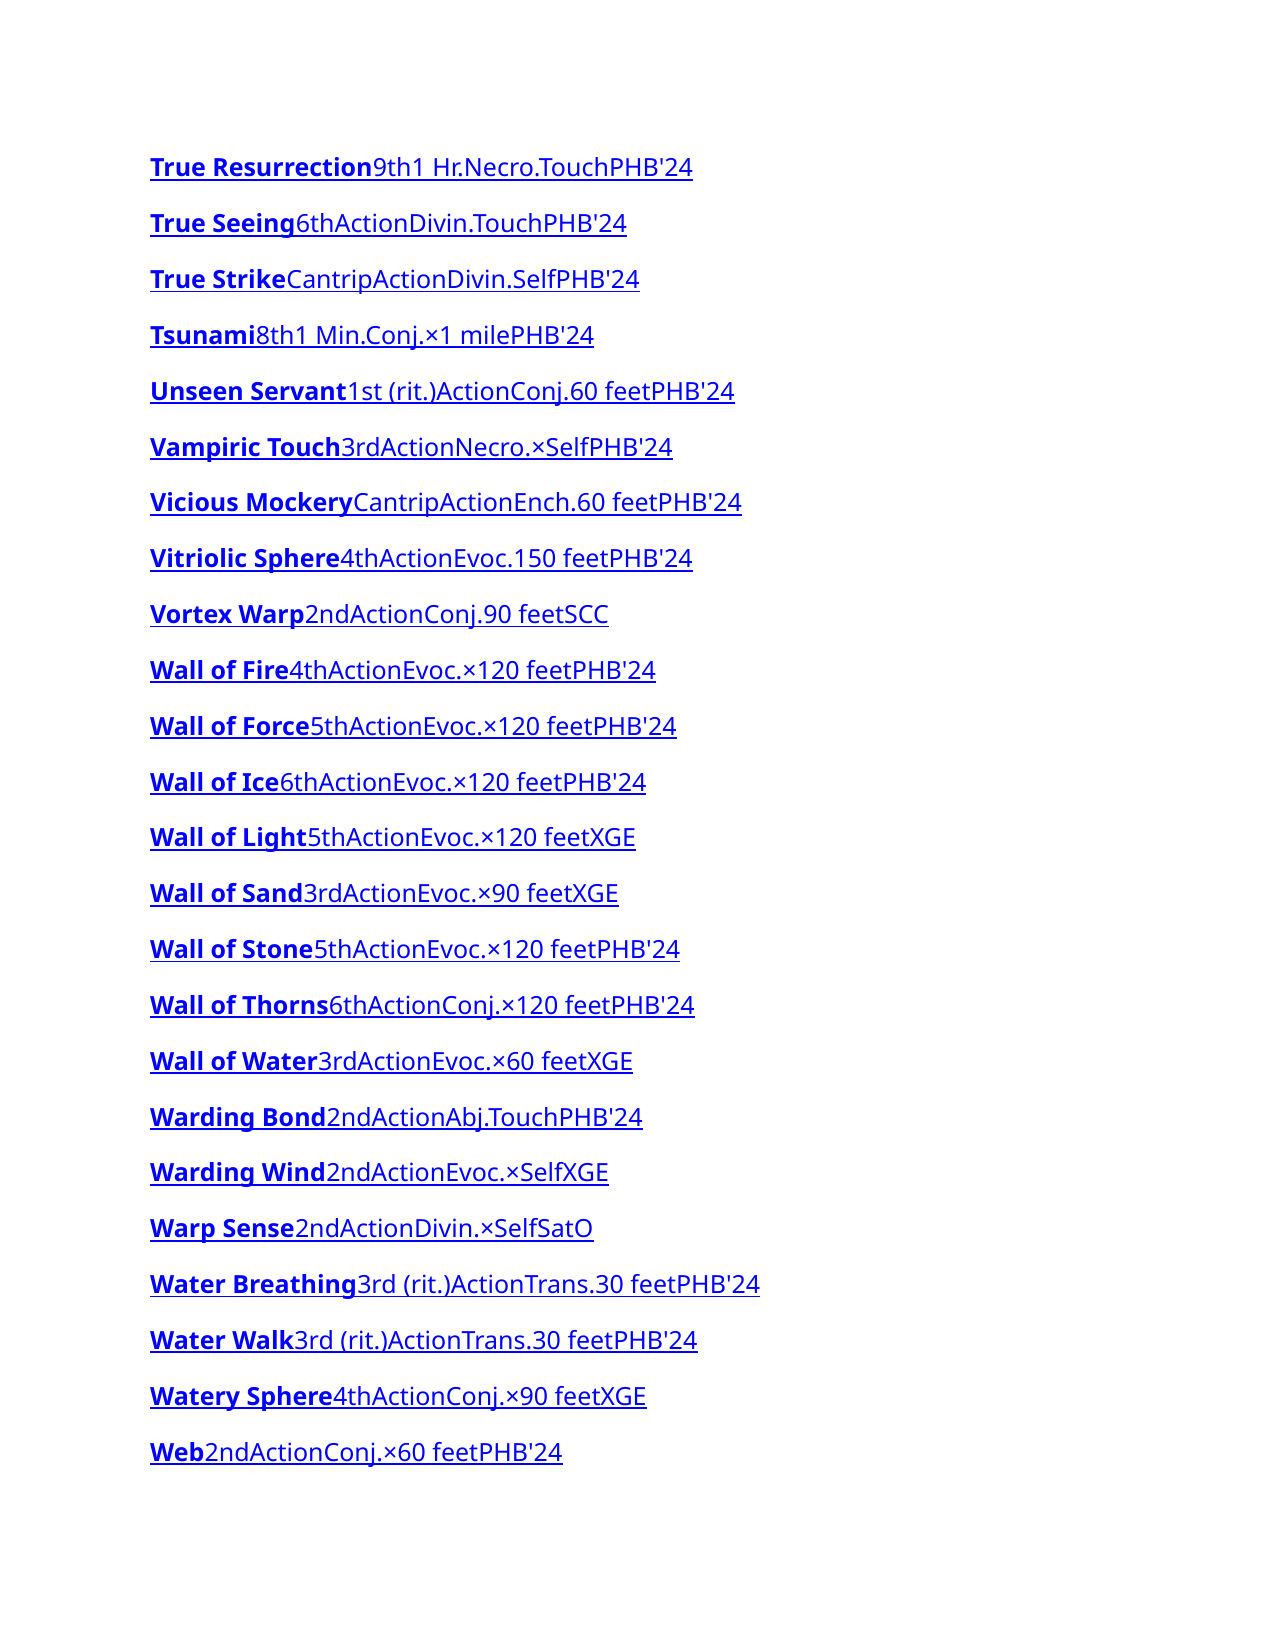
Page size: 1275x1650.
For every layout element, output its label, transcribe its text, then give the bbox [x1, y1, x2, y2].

text Warding Bond2ndActionAbj.TouchPHB'24 [150, 1099, 1125, 1133]
text Unseen Servant1st (rit.)ActionConj.60 feetPHB'24 [150, 373, 1125, 407]
text Warding Wind2ndActionEvoc.×SelfXGE [150, 1155, 1125, 1189]
text Warp Sense2ndActionDivin.×SelfSatO [150, 1211, 1125, 1245]
text Wall of Ice6thActionEvoc.×120 feetPHB'24 [150, 764, 1125, 798]
text Tsunami8th1 Min.Conj.×1 milePHB'24 [150, 317, 1125, 352]
text Wall of Thorns6thActionConj.×120 feetPHB'24 [150, 987, 1125, 1022]
text Water Breathing3rd (rit.)ActionTrans.30 feetPHB'24 [150, 1267, 1125, 1301]
text True Seeing6thActionDivin.TouchPHB'24 [150, 206, 1125, 240]
text Wall of Force5thActionEvoc.×120 feetPHB'24 [150, 708, 1125, 742]
text Wall of Fire4thActionEvoc.×120 feetPHB'24 [150, 652, 1125, 687]
text True StrikeCantripActionDivin.SelfPHB'24 [150, 262, 1125, 296]
text Wall of Stone5thActionEvoc.×120 feetPHB'24 [150, 932, 1125, 966]
text Vampiric Touch3rdActionNecro.×SelfPHB'24 [150, 429, 1125, 463]
text Vicious MockeryCantripActionEnch.60 feetPHB'24 [150, 485, 1125, 519]
text Vortex Warp2ndActionConj.90 feetSCC [150, 597, 1125, 631]
text Wall of Water3rdActionEvoc.×60 feetXGE [150, 1043, 1125, 1077]
text Watery Sphere4thActionConj.×90 feetXGE [150, 1378, 1125, 1412]
text Water Walk3rd (rit.)ActionTrans.30 feetPHB'24 [150, 1322, 1125, 1357]
text Wall of Light5thActionEvoc.×120 feetXGE [150, 820, 1125, 854]
text Vitriolic Sphere4thActionEvoc.150 feetPHB'24 [150, 541, 1125, 575]
text Web2ndActionConj.×60 feetPHB'24 [150, 1434, 1125, 1468]
text Wall of Sand3rdActionEvoc.×90 feetXGE [150, 876, 1125, 910]
text True Resurrection9th1 Hr.Necro.TouchPHB'24 [150, 150, 1125, 184]
